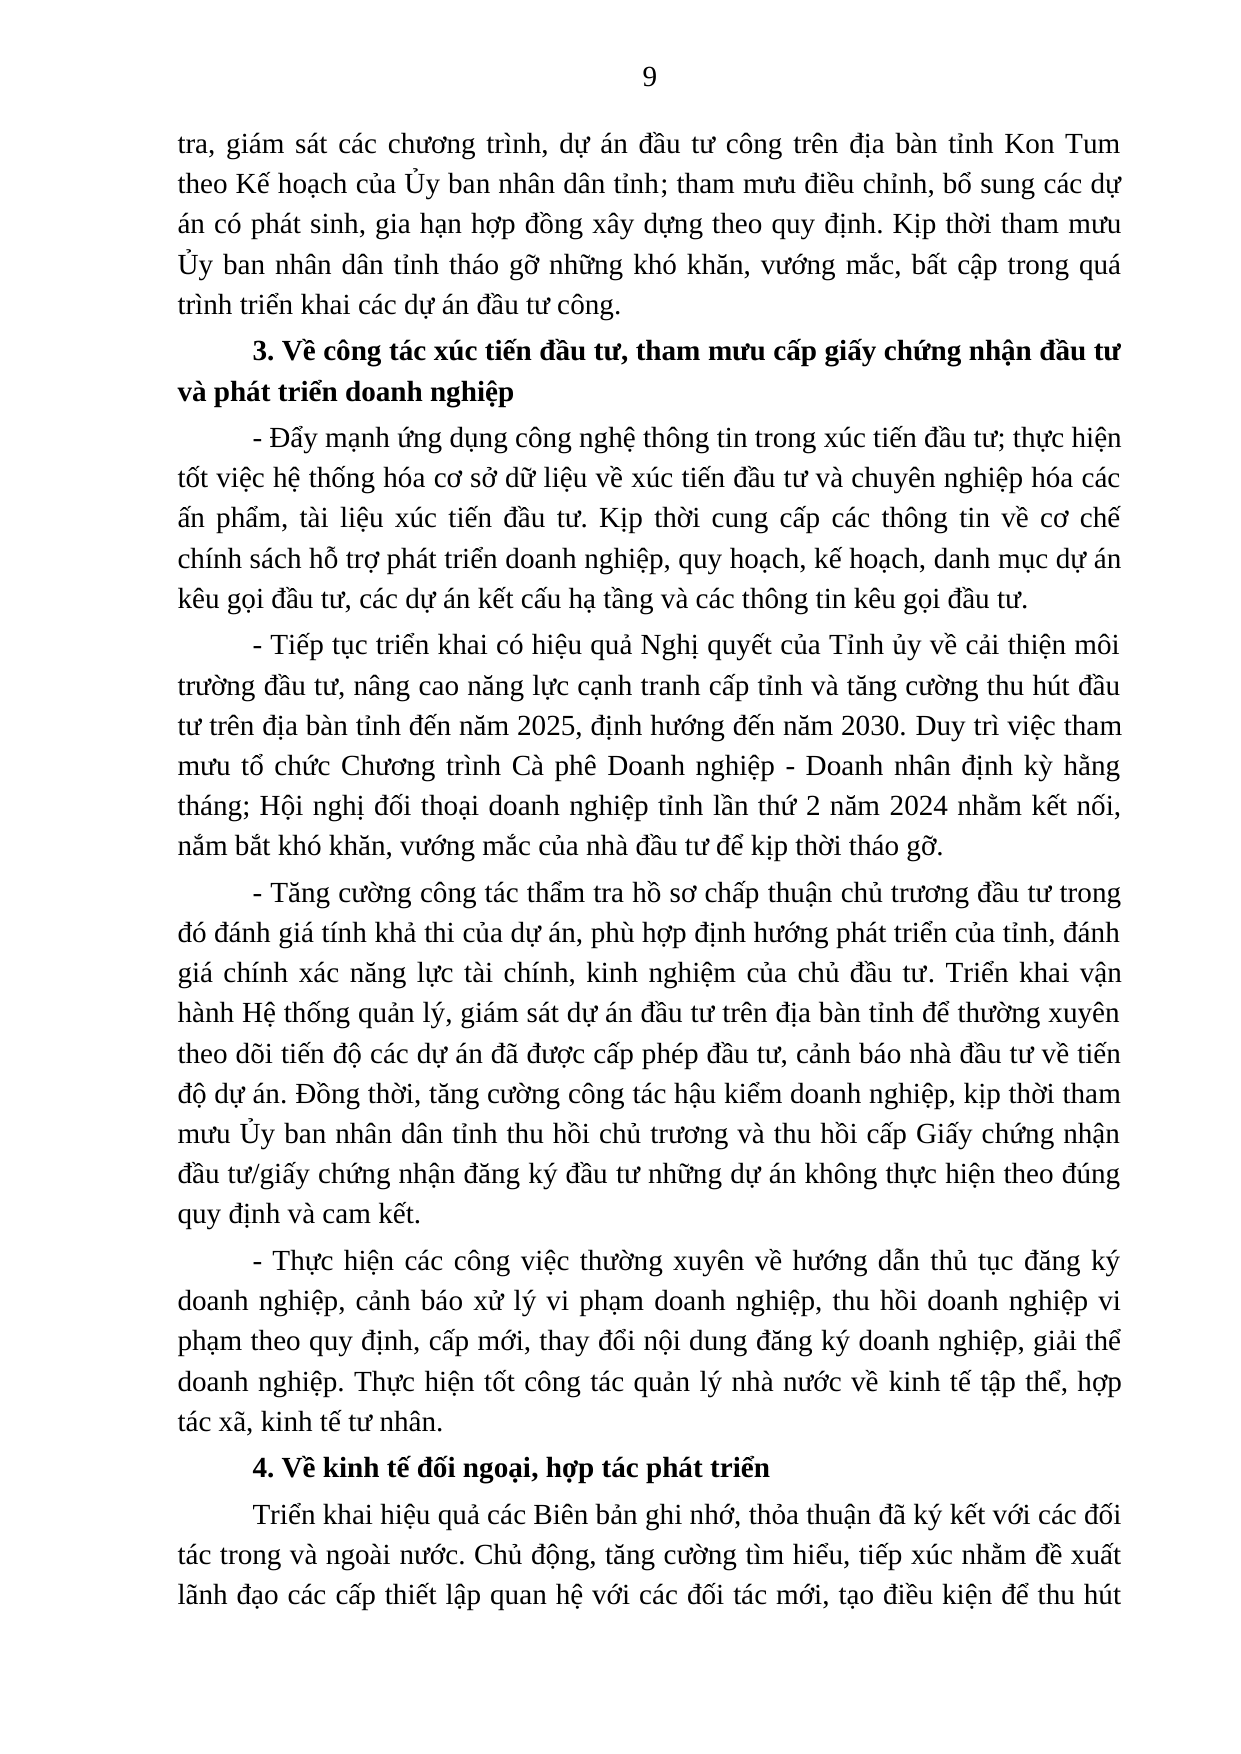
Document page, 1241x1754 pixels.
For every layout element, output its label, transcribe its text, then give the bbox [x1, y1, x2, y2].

text - Tăng cường công tác thẩm tra hồ sơ chấp thuận chủ trương đầu tư trong đó đánh giá tính khả thi của dự án, phù hợp định hướng phát triển của tỉnh, đánh giá chính xác năng lực tài chính, kinh nghiệm của chủ đầu tư. Triển khai vận hành Hệ thống quản lý, giám sát dự án đầu tư trên địa bàn tỉnh để thường xuyên theo dõi tiến độ các dự án đã được cấp phép đầu tư, cảnh báo nhà đầu tư về tiến độ dự án. Đồng thời, tăng cường công tác hậu kiểm doanh nghiệp, kịp thời tham mưu Ủy ban nhân dân tỉnh thu hồi chủ trương và thu hồi cấp Giấy chứng nhận đầu tư/giấy chứng nhận đăng ký đầu tư những dự án không thực hiện theo đúng quy định và cam kết. [177, 875, 1122, 1230]
text - Tiếp tục triển khai có hiệu quả Nghị quyết của Tỉnh ủy về cải thiện môi trường đầu tư, nâng cao năng lực cạnh tranh cấp tỉnh và tăng cường thu hút đầu tư trên địa bàn tỉnh đến năm 2025, định hướng đến năm 2030. Duy trì việc tham mưu tổ chức Chương trình Cà phê Doanh nghiệp - Doanh nhân định kỳ hằng tháng; Hội nghị đối thoại doanh nghiệp tỉnh lần thứ 2 năm 2024 nhằm kết nối, nắm bắt khó khăn, vướng mắc của nhà đầu tư để kịp thời tháo gỡ. [177, 627, 1122, 862]
text 4. Về kinh tế đối ngoại, hợp tác phát triển [177, 1450, 1122, 1484]
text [177, 126, 1122, 321]
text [177, 1497, 1122, 1611]
text - Thực hiện các công việc thường xuyên về hướng dẫn thủ tục đăng ký doanh nghiệp, cảnh báo xử lý vi phạm doanh nghiệp, thu hồi doanh nghiệp vi phạm theo quy định, cấp mới, thay đổi nội dung đăng ký doanh nghiệp, giải thể doanh nghiệp. Thực hiện tốt công tác quản lý nhà nước về kinh tế tập thể, hợp tác xã, kinh tế tư nhân. [177, 1243, 1122, 1437]
text 3. Về công tác xúc tiến đầu tư, tham mưu cấp giấy chứng nhận đầu tư và phát triển doanh nghiệp [177, 333, 1122, 407]
text - Đẩy mạnh ứng dụng công nghệ thông tin trong xúc tiến đầu tư; thực hiện tốt việc hệ thống hóa cơ sở dữ liệu về xúc tiến đầu tư và chuyên nghiệp hóa các ấn phẩm, tài liệu xúc tiến đầu tư. Kịp thời cung cấp các thông tin về cơ chế chính sách hỗ trợ phát triển doanh nghiệp, quy hoạch, kế hoạch, danh mục dự án kêu gọi đầu tư, các dự án kết cấu hạ tầng và các thông tin kêu gọi đầu tư. [177, 420, 1122, 614]
